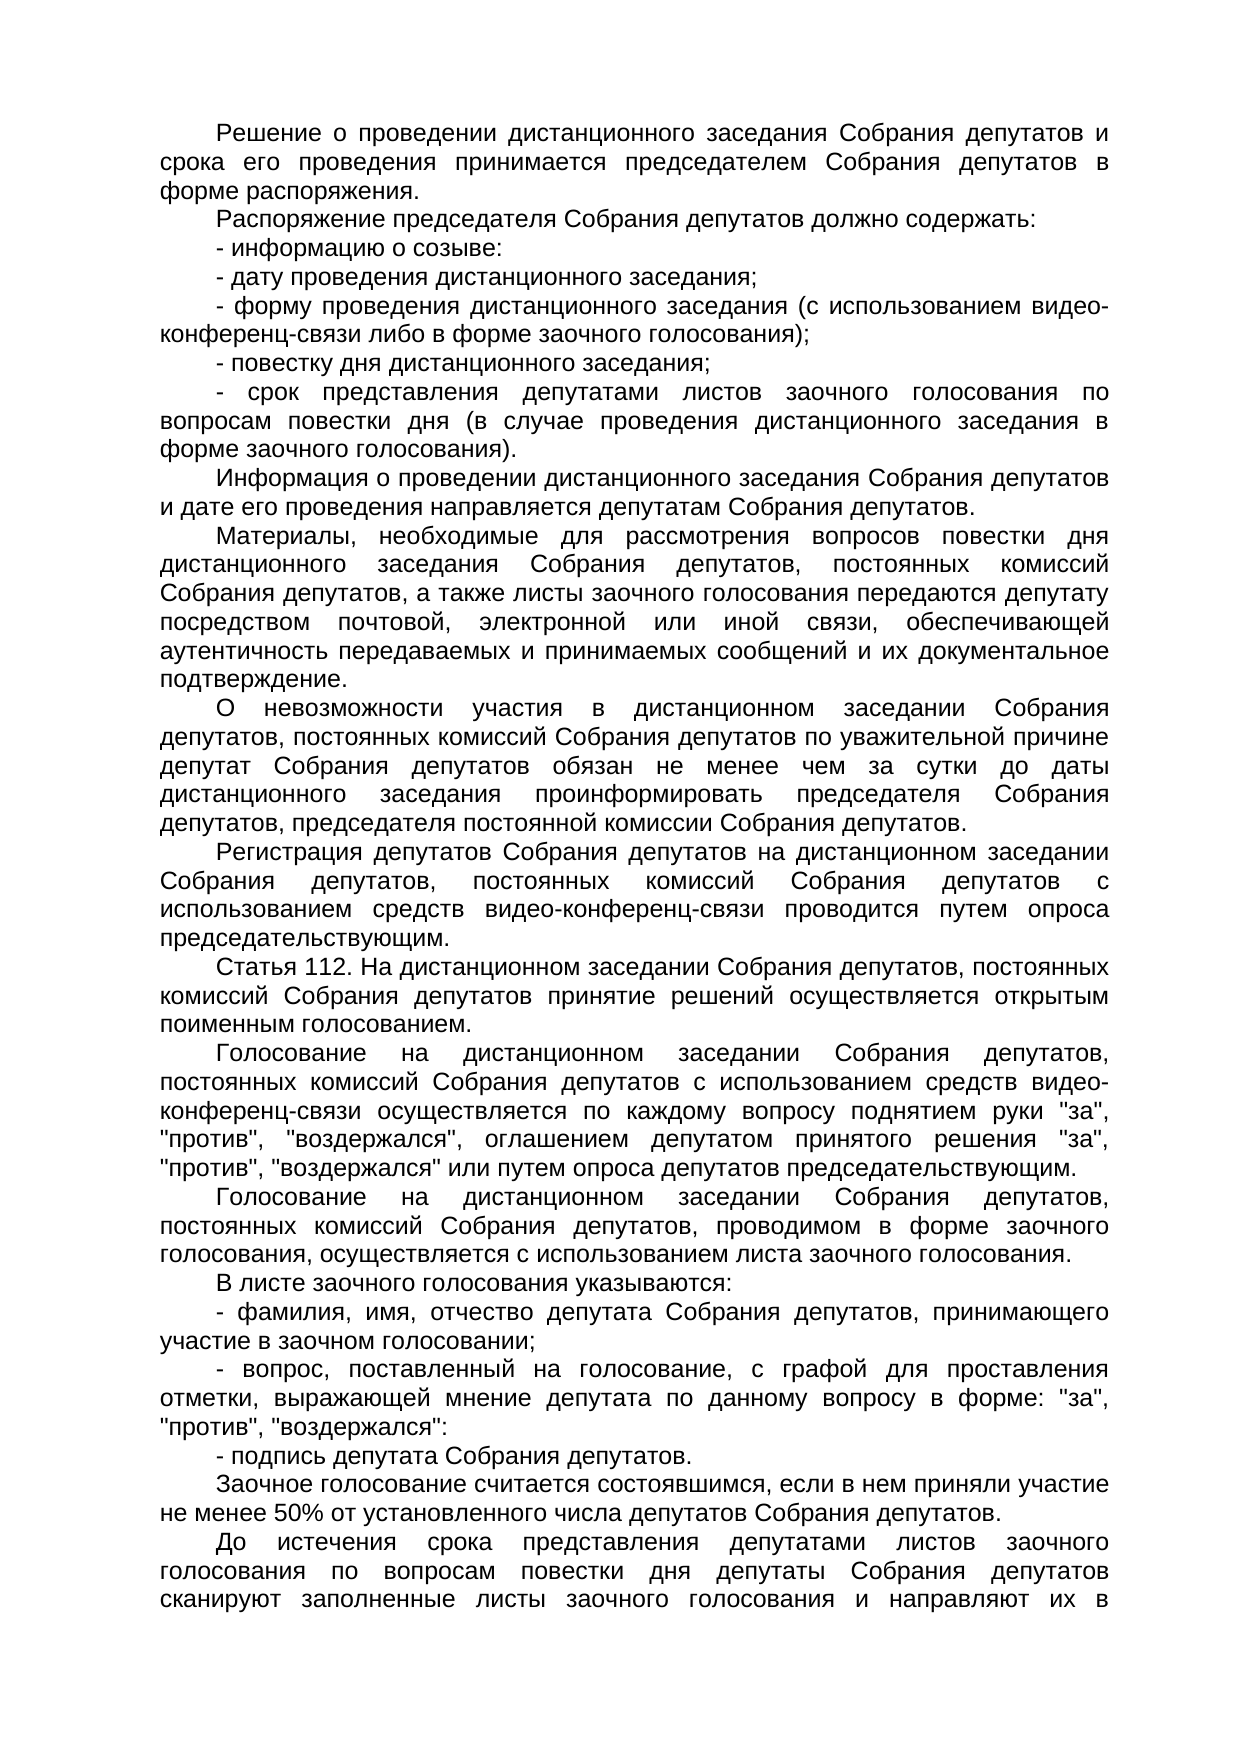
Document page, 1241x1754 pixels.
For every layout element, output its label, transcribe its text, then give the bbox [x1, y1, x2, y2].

text Распоряжение председателя Собрания депутатов должно содержать: [159, 204, 1110, 233]
text - фамилия, имя, отчество депутата Собрания депутатов, принимающего участие в заочном голосовании; [159, 1297, 1110, 1354]
title Статья 112. На дистанционном заседании Собрания депутатов, постоянных комиссий Собрания депутатов принятие решений осуществляется открытым поименным голосованием. [159, 952, 1110, 1038]
text О невозможности участия в дистанционном заседании Собрания депутатов, постоянных комиссий Собрания депутатов по уважительной причине депутат Собрания депутатов обязан не менее чем за сутки до даты дистанционного заседания проинформировать председателя Собрания депутатов, председателя постоянной комиссии Собрания депутатов. [159, 693, 1110, 837]
text Решение о проведении дистанционного заседания Собрания депутатов и срока его проведения принимается председателем Собрания депутатов в форме распоряжения. [159, 118, 1110, 204]
text - дату проведения дистанционного заседания; [159, 262, 1110, 291]
text - информацию о созыве: [159, 233, 1110, 262]
text - форму проведения дистанционного заседания (с использованием видео-конференц-связи либо в форме заочного голосования); [159, 291, 1110, 348]
text Заочное голосование считается состоявшимся, если в нем приняли участие не менее 50% от установленного числа депутатов Собрания депутатов. [159, 1469, 1110, 1527]
text - подпись депутата Собрания депутатов. [159, 1441, 1110, 1469]
text Регистрация депутатов Собрания депутатов на дистанционном заседании Собрания депутатов, постоянных комиссий Собрания депутатов с использованием средств видео-конференц-связи проводится путем опроса председательствующим. [159, 837, 1110, 952]
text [159, 1527, 1110, 1613]
text Информация о проведении дистанционного заседания Собрания депутатов и дате его проведения направляется депутатам Собрания депутатов. [159, 463, 1110, 521]
text - срок представления депутатами листов заочного голосования по вопросам повестки дня (в случае проведения дистанционного заседания в форме заочного голосования). [159, 377, 1110, 463]
text - вопрос, поставленный на голосование, с графой для проставления отметки, выражающей мнение депутата по данному вопросу в форме: "за", "против", "воздержался": [159, 1354, 1110, 1441]
text - повестку дня дистанционного заседания; [159, 348, 1110, 377]
text В листе заочного голосования указываются: [159, 1268, 1110, 1297]
text Голосование на дистанционном заседании Собрания депутатов, постоянных комиссий Собрания депутатов, проводимом в форме заочного голосования, осуществляется с использованием листа заочного голосования. [159, 1182, 1110, 1268]
text Голосование на дистанционном заседании Собрания депутатов, постоянных комиссий Собрания депутатов с использованием средств видео-конференц-связи осуществляется по каждому вопросу поднятием руки "за", "против", "воздержался", оглашением депутатом принятого решения "за", "против", "воздержался" или путем опроса депутатов председательствующим. [159, 1038, 1110, 1182]
text Материалы, необходимые для рассмотрения вопросов повестки дня дистанционного заседания Собрания депутатов, постоянных комиссий Собрания депутатов, а также листы заочного голосования передаются депутату посредством почтовой, электронной или иной связи, обеспечивающей аутентичность передаваемых и принимаемых сообщений и их документальное подтверждение. [159, 521, 1110, 693]
